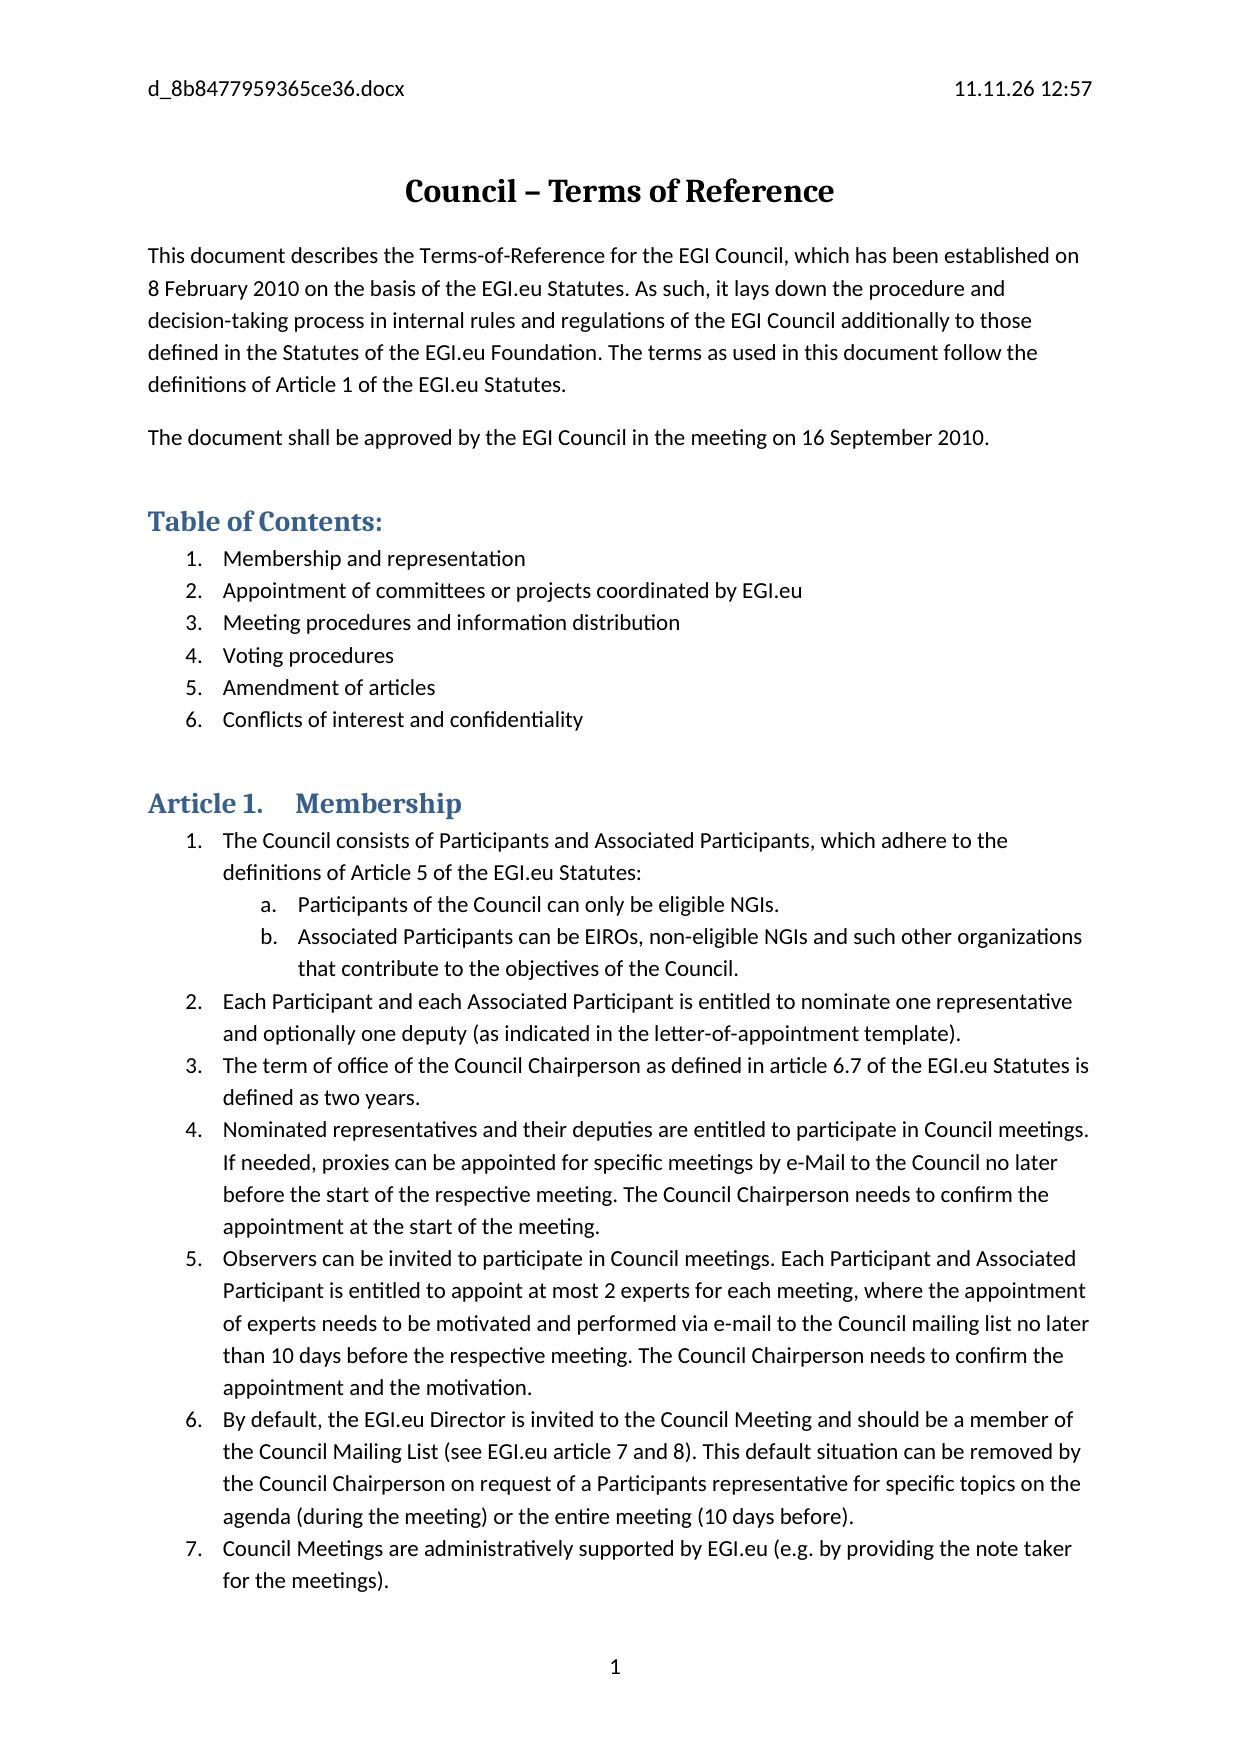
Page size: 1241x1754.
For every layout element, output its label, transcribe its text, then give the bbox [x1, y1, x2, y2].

list Associated Participants can be EIROs, non-eligible NGIs and such other organizations that contribute to the objectives of the Council. [260, 922, 1093, 983]
list Conflicts of interest and confidentiality [185, 705, 1093, 733]
text This document describes the Terms-of-Reference for the EGI Council, which has been established on 8 February 2010 on the basis of the EGI.eu Statutes. As such, it lays down the procedure and decision-taking process in internal rules and regulations of the EGI Council additionally to those defined in the Statutes of the EGI.eu Foundation. The terms as used in this document follow the definitions of Article 1 of the EGI.eu Statutes. [148, 242, 1093, 398]
text The document shall be approved by the EGI Council in the meeting on 16 September 2010. [148, 423, 1093, 451]
list Appointment of committees or projects coordinated by EGI.eu [185, 576, 1093, 604]
subtitle Table of Contents: [148, 506, 1093, 539]
list The term of office of the Council Chairperson as defined in article 6.7 of the EGI.eu Statutes is defined as two years. [185, 1051, 1093, 1111]
subtitle Membership [148, 787, 1093, 821]
list Meeting procedures and information distribution [185, 608, 1093, 637]
title Council – Terms of Reference [148, 173, 1093, 211]
list Amendment of articles [185, 673, 1093, 701]
list Membership and representation [185, 544, 1093, 572]
list Participants of the Council can only be eligible NGIs. [260, 890, 1093, 918]
list Observers can be invited to participate in Council meetings. Each Participant and Associated Participant is entitled to appoint at most 2 experts for each meeting, where the appointment of experts needs to be motivated and performed via e-mail to the Council mailing list no later than 10 days before the respective meeting. The Council Chairperson needs to confirm the appointment and the motivation. [185, 1244, 1093, 1401]
list The Council consists of Participants and Associated Participants, which adhere to the definitions of Article 5 of the EGI.eu Statutes: [185, 826, 1093, 886]
list By default, the EGI.eu Director is invited to the Council Meeting and should be a member of the Council Mailing List (see EGI.eu article 7 and 8). This default situation can be removed by the Council Chairperson on request of a Participants representative for specific topics on the agenda (during the meeting) or the entire meeting (10 days before). [185, 1405, 1093, 1530]
list Council Meetings are administratively supported by EGI.eu (e.g. by providing the note taker for the meetings). [185, 1534, 1093, 1594]
list Nominated representatives and their deputies are entitled to participate in Council meetings. If needed, proxies can be appointed for specific meetings by e-Mail to the Council no later before the start of the respective meeting. The Council Chairperson needs to confirm the appointment at the start of the meeting. [185, 1116, 1093, 1240]
list Voting procedures [185, 641, 1093, 669]
list Each Participant and each Associated Participant is entitled to nominate one representative and optionally one deputy (as indicated in the letter-of-appointment template). [185, 987, 1093, 1047]
